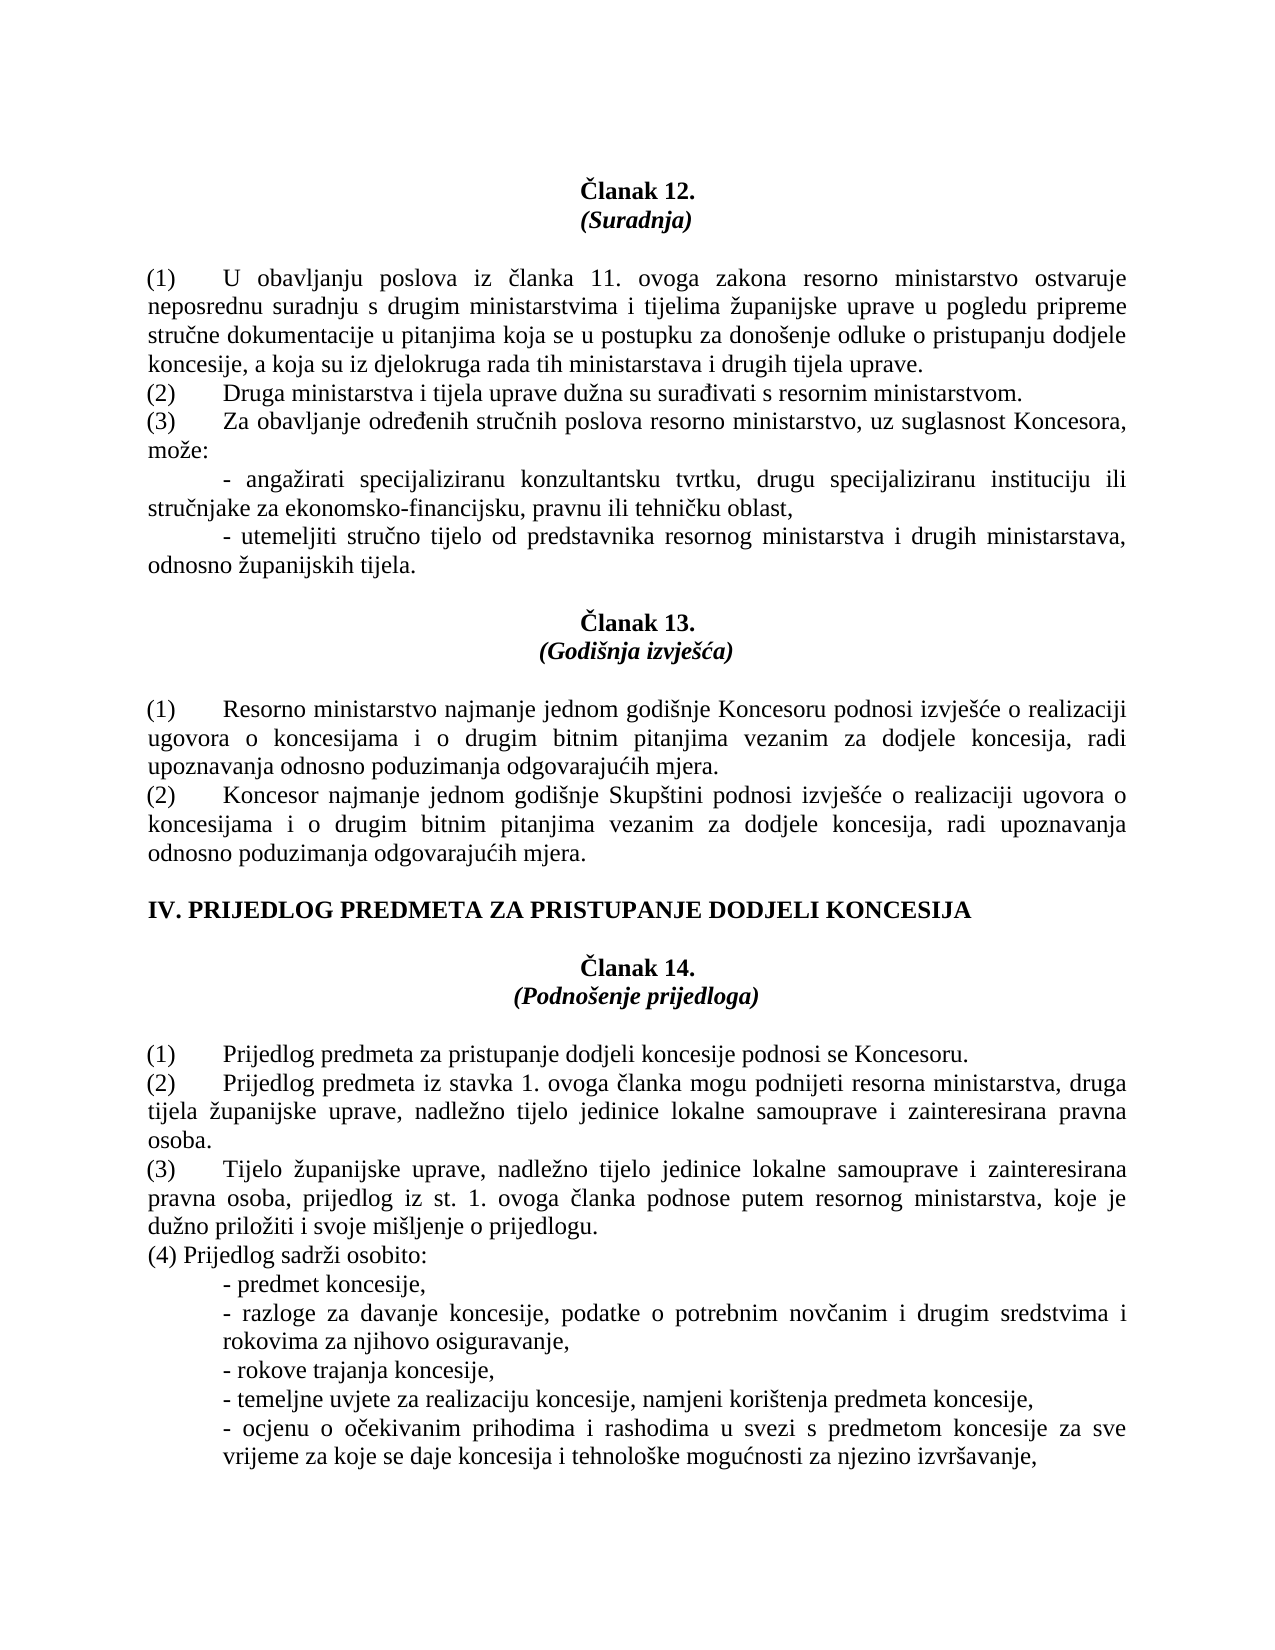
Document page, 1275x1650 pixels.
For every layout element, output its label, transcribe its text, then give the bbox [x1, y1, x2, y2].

text - razloge za davanje koncesije, podatke o potrebnim novčanim i drugim sredstvima i rokovima za njihovo osiguravanje, [223, 1298, 1127, 1355]
list Koncesor najmanje jednom godišnje Skupštini podnosi izvješće o realizaciji ugovora o koncesijama i o drugim bitnim pitanjima vezanim za dodjele koncesija, radi upoznavanja odnosno poduzimanja odgovarajućih mjera. [146, 780, 1127, 866]
list Za obavljanje određenih stručnih poslova resorno ministarstvo, uz suglasnost Koncesora, može: [146, 406, 1127, 464]
text - utemeljiti stručno tijelo od predstavnika resornog ministarstva i drugih ministarstava, odnosno županijskih tijela. [148, 521, 1127, 579]
list Prijedlog predmeta iz stavka 1. ovoga članka mogu podnijeti resorna ministarstva, druga tijela županijske uprave, nadležno tijelo jedinice lokalne samouprave i zainteresirana pravna osoba. [146, 1068, 1127, 1154]
text - ocjenu o očekivanim prihodima i rashodima u svezi s predmetom koncesije za sve vrijeme za koje se daje koncesija i tehnološke mogućnosti za njezino izvršavanje, [223, 1413, 1127, 1470]
text - angažirati specijaliziranu konzultantsku tvrtku, drugu specijaliziranu instituciju ili stručnjake za ekonomsko-financijsku, pravnu ili tehničku oblast, [148, 464, 1127, 521]
text IV. PRIJEDLOG PREDMETA ZA PRISTUPANJE DODJELI KONCESIJA [148, 895, 1127, 924]
list Tijelo županijske uprave, nadležno tijelo jedinice lokalne samouprave i zainteresirana pravna osoba, prijedlog iz st. 1. ovoga članka podnose putem resornog ministarstva, koje je dužno priložiti i svoje mišljenje o prijedlogu. [146, 1154, 1127, 1240]
list Prijedlog predmeta za pristupanje dodjeli koncesije podnosi se Koncesoru. [146, 1039, 1127, 1068]
text (Podnošenje prijedloga) [148, 981, 1127, 1010]
list U obavljanju poslova iz članka 11. ovoga zakona resorno ministarstvo ostvaruje neposrednu suradnju s drugim ministarstvima i tijelima županijske uprave u pogledu pripreme stručne dokumentacije u pitanjima koja se u postupku za donošenje odluke o pristupanju dodjele koncesije, a koja su iz djelokruga rada tih ministarstava i drugih tijela uprave. [146, 263, 1127, 378]
list Druga ministarstva i tijela uprave dužna su surađivati s resornim ministarstvom. [146, 378, 1127, 406]
text Članak 13. [148, 608, 1127, 636]
text (Godišnja izvješća) [148, 636, 1127, 665]
text - rokove trajanja koncesije, [223, 1355, 1127, 1384]
text (4) Prijedlog sadrži osobito: [148, 1240, 1127, 1269]
text Članak 14. [148, 953, 1127, 981]
text (Suradnja) [148, 205, 1127, 234]
text - predmet koncesije, [223, 1269, 1127, 1298]
text Članak 12. [148, 176, 1127, 205]
list Resorno ministarstvo najmanje jednom godišnje Koncesoru podnosi izvješće o realizaciji ugovora o koncesijama i o drugim bitnim pitanjima vezanim za dodjele koncesija, radi upoznavanja odnosno poduzimanja odgovarajućih mjera. [146, 694, 1127, 780]
text - temeljne uvjete za realizaciju koncesije, namjeni korištenja predmeta koncesije, [223, 1384, 1127, 1413]
